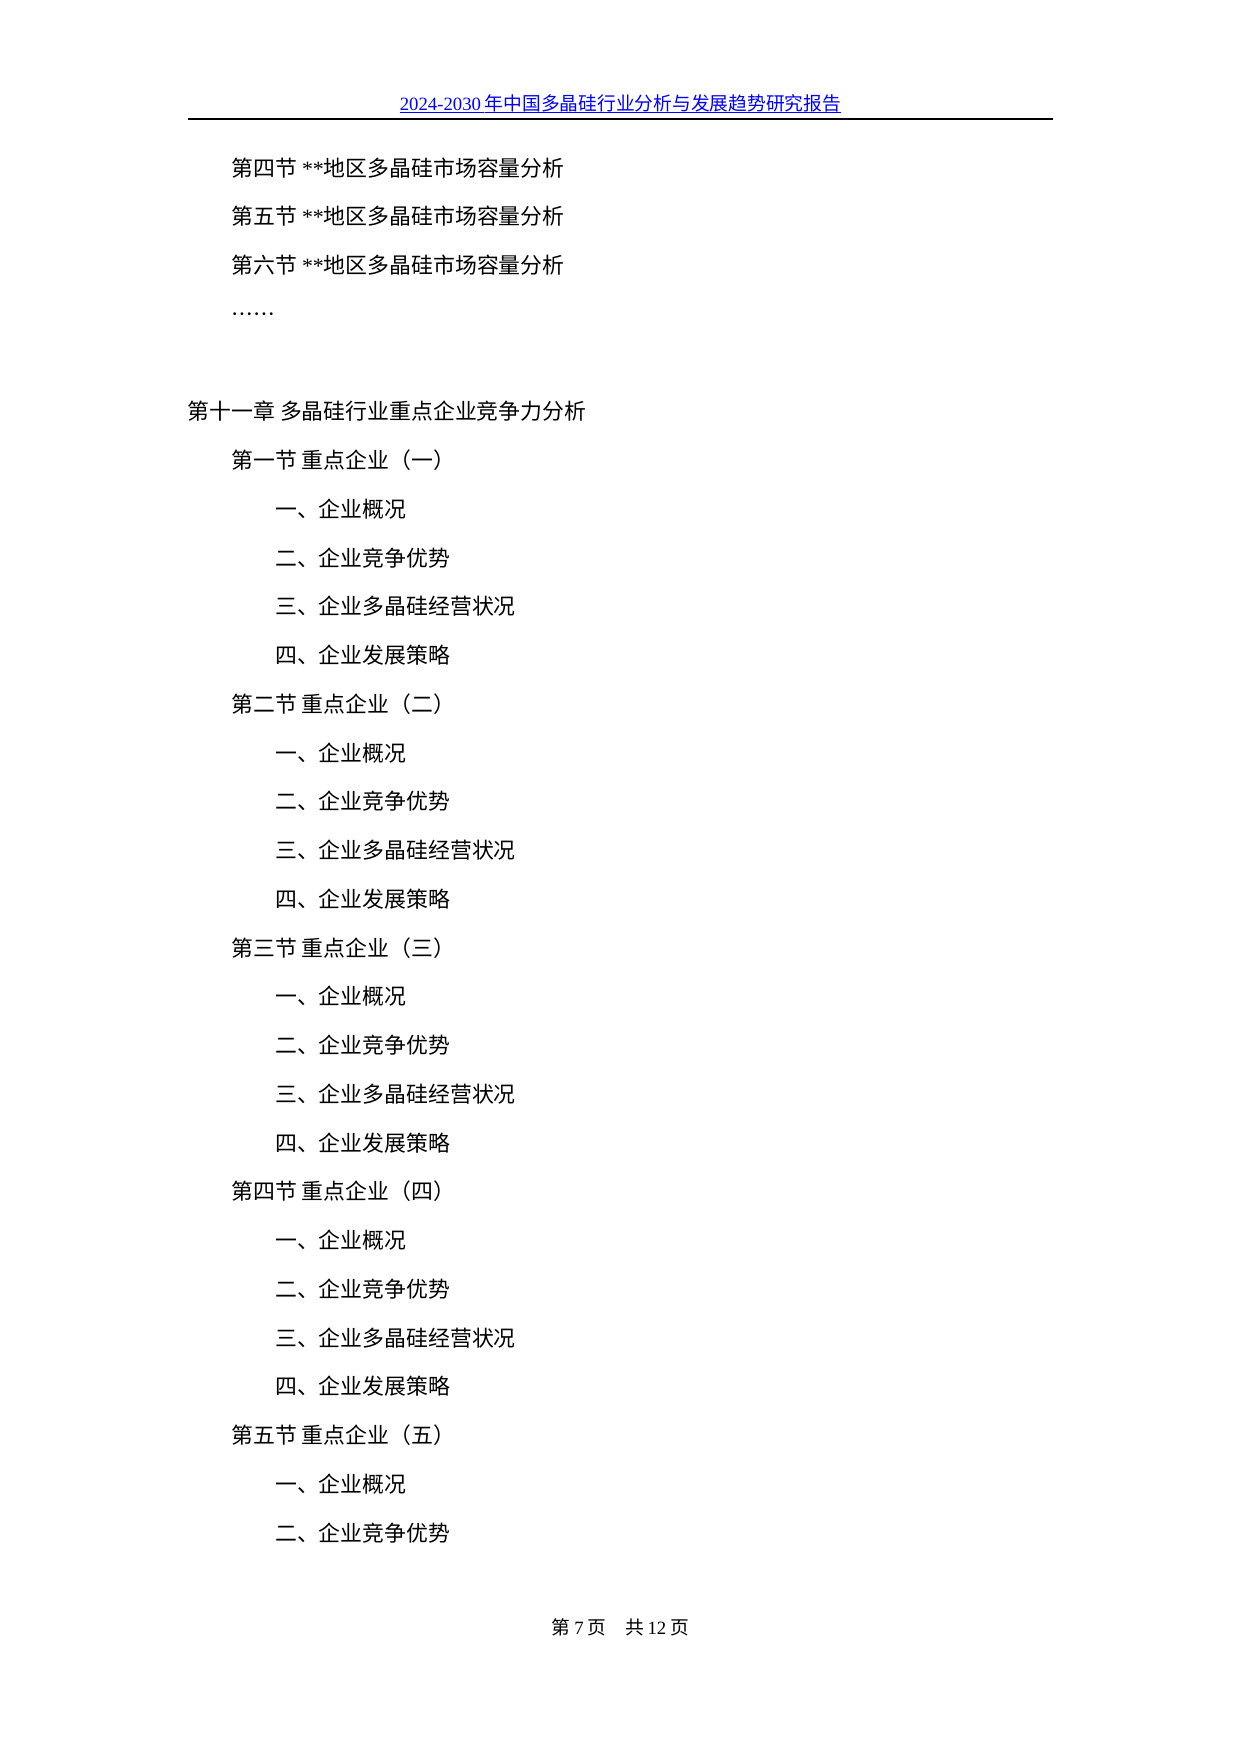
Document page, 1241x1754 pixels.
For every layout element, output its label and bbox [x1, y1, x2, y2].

text [187, 150, 1053, 1548]
